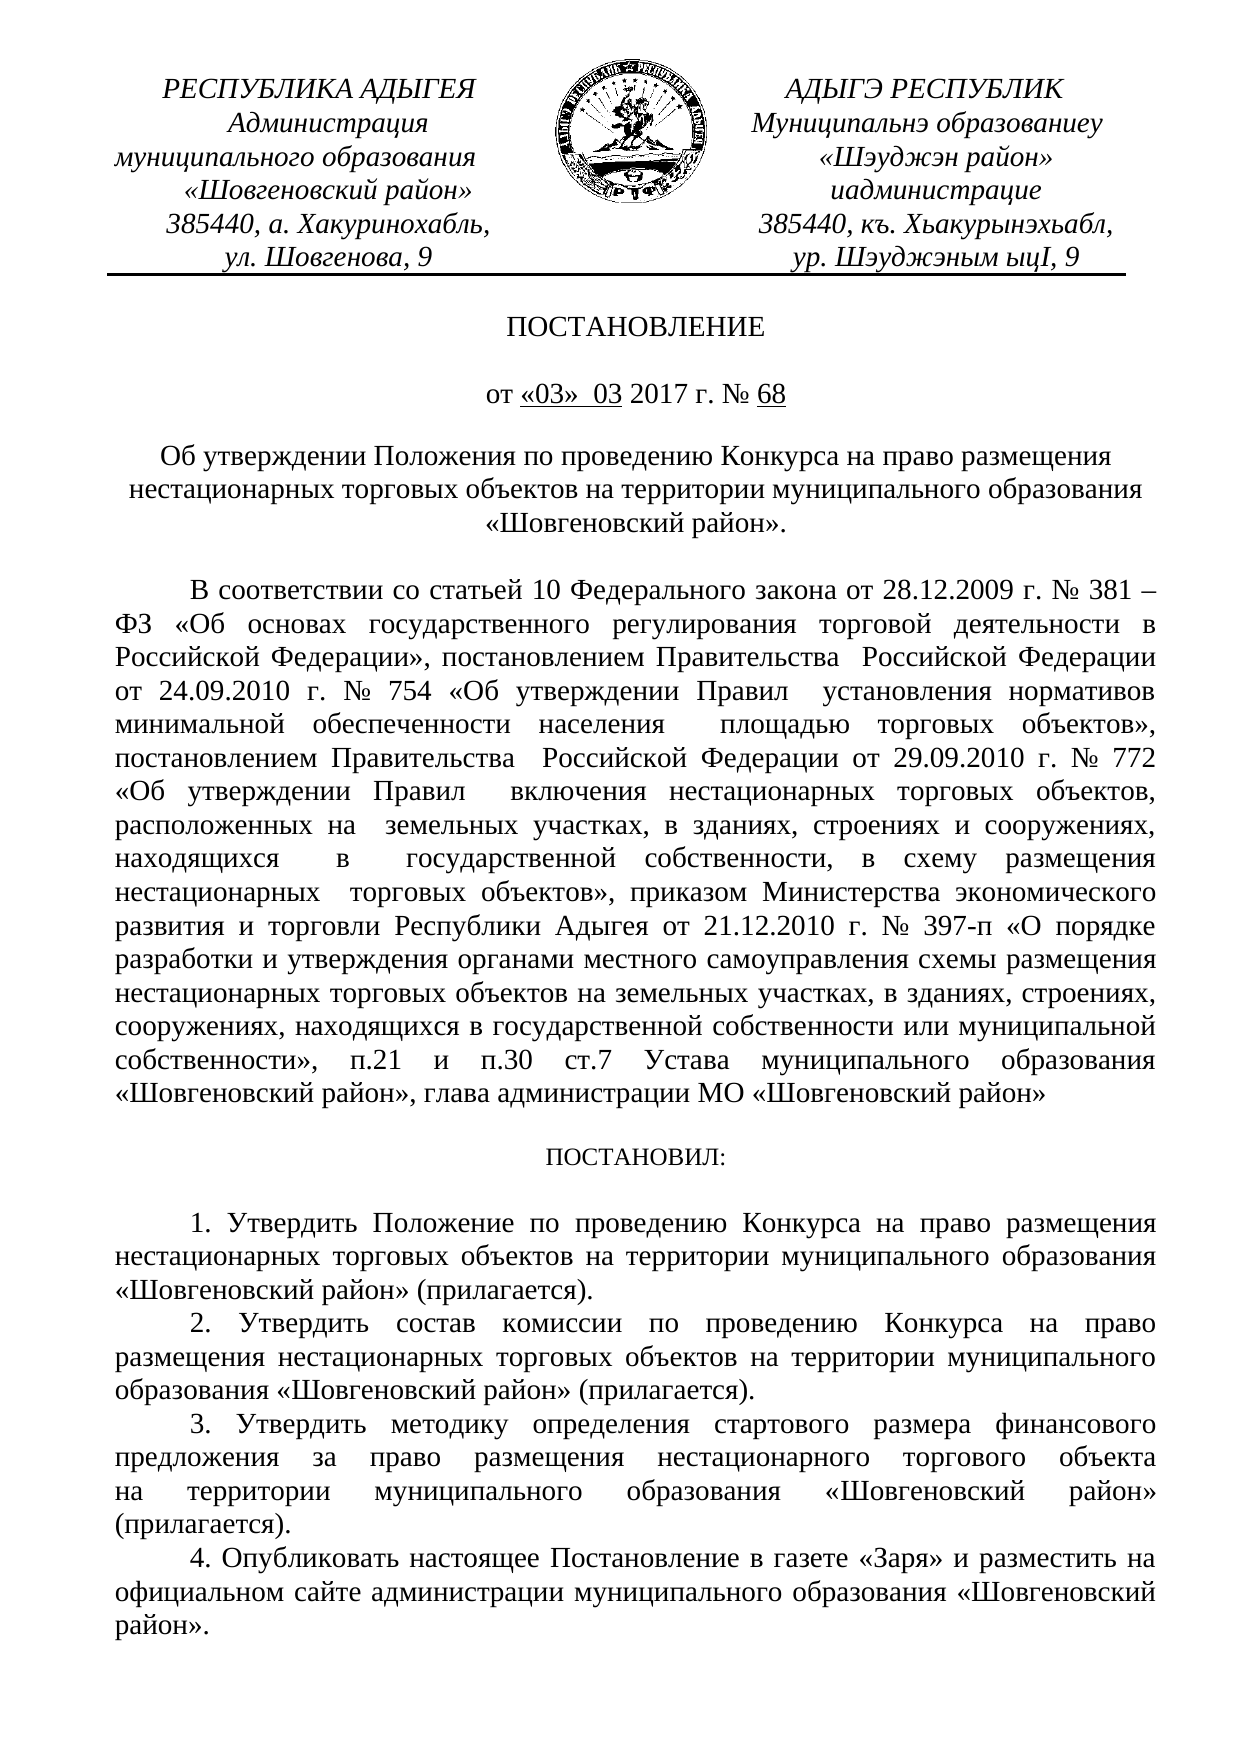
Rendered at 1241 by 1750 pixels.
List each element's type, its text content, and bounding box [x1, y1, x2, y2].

text «Шовгеновский район». [114, 505, 1157, 539]
text 1. Утвердить Положение по проведению Конкурса на право размещения нестационарных торговых объектов на территории муниципального образования «Шовгеновский район» (прилагается). [114, 1205, 1157, 1305]
text ПОСТАНОВИЛ: [114, 1142, 1157, 1171]
text 2. Утвердить состав комиссии по проведению Конкурса на право размещения нестационарных торговых объектов на территории муниципального образования «Шовгеновский район» (прилагается). [114, 1305, 1157, 1406]
text 3. Утвердить методику определения стартового размера финансового предложения за право размещения нестационарного торгового объекта на территории муниципального образования «Шовгеновский район» (прилагается). [114, 1406, 1157, 1540]
table_header РЕСПУБЛИКА АДЫГЕЯ Администрация муниципального образования «Шовгеновский район» 385440, а. Хакуринохабль, ул. Шовгенова, 9 [107, 59, 535, 273]
text Об утверждении Положения по проведению Конкурса на право размещения нестационарных торговых объектов на территории муниципального образования [114, 438, 1157, 505]
text от «03» 03 2017 г. № 68 [114, 377, 1157, 410]
table_header [535, 59, 727, 273]
table_header АДЫГЭ РЕСПУБЛИК Муниципальнэ образованиеу «Шэуджэн район» иадминистрацие 385440, къ. Хьакурынэхьабл, ур. Шэуджэным ыцI, 9 [728, 59, 1126, 273]
text 4. Опубликовать настоящее Постановление в газете «Заря» и разместить на официальном сайте администрации муниципального образования «Шовгеновский район». [114, 1540, 1157, 1641]
text В соответствии со статьей 10 Федерального закона от 28.12.2009 г. № 381 – ФЗ «Об основах государственного регулирования торговой деятельности в Российской Федерации», постановлением Правительства Российской Федерации от 24.09.2010 г. № 754 «Об утверждении Правил установления нормативов минимальной обеспеченности населения площадью торговых объектов», постановлением Правительства Российской Федерации от 29.09.2010 г. № 772 «Об утверждении Правил включения нестационарных торговых объектов, расположенных на земельных участках, в зданиях, строениях и сооружениях, находящихся в государственной собственности, в схему размещения нестационарных торговых объектов», приказом Министерства экономического развития и торговли Республики Адыгея от 21.12.2010 г. № 397-п «О порядке разработки и утверждения органами местного самоуправления схемы размещения нестационарных торговых объектов на земельных участках, в зданиях, строениях, сооружениях, находящихся в государственной собственности или муниципальной собственности», п.21 и п.30 ст.7 Устава муниципального образования «Шовгеновский район», глава администрации МО «Шовгеновский район» [114, 572, 1157, 1109]
picture [554, 59, 708, 205]
text ПОСТАНОВЛЕНИЕ [114, 309, 1157, 343]
